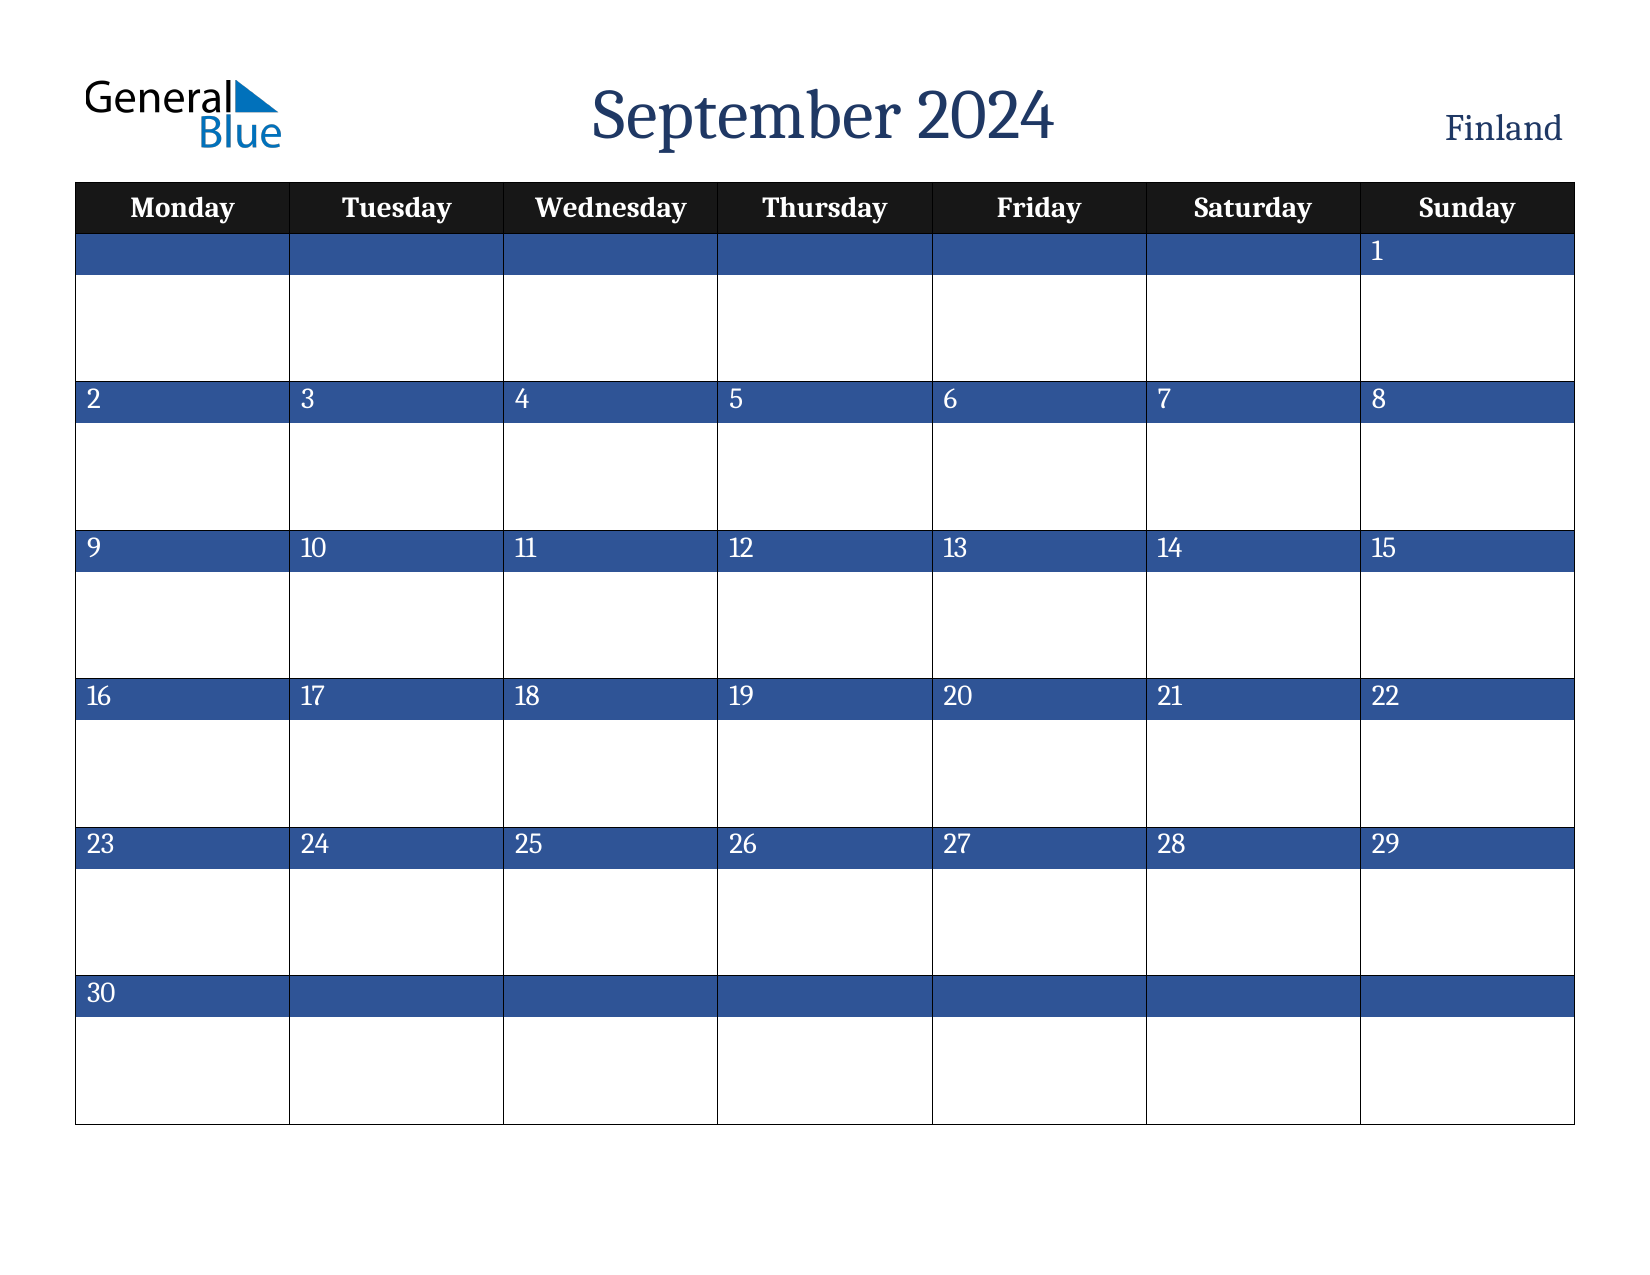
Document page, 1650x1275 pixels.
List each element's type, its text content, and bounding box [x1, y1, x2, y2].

table_cell [933, 572, 1146, 678]
table_cell [718, 720, 932, 827]
table_cell [718, 423, 932, 530]
table_cell Thursday [718, 183, 932, 233]
table_cell Friday [933, 183, 1146, 233]
table_cell 27 [933, 828, 1146, 869]
table_cell [1147, 423, 1360, 530]
table_cell [1147, 1017, 1360, 1123]
table_cell [1361, 976, 1574, 1017]
table_cell 1 [1361, 234, 1574, 275]
table_cell Monday [76, 183, 289, 233]
table_cell 13 [933, 531, 1146, 572]
table_cell [76, 869, 289, 975]
table_cell 25 [504, 828, 717, 869]
table_cell [1147, 275, 1360, 381]
table_cell 9 [76, 531, 289, 572]
table_cell [1361, 275, 1574, 381]
table_cell [504, 1017, 717, 1123]
table_cell [290, 720, 503, 827]
table_cell [718, 1017, 932, 1123]
table_cell [76, 234, 289, 275]
table_cell [504, 423, 717, 530]
table_cell Tuesday [290, 183, 503, 233]
table_cell 23 [76, 828, 289, 869]
table_cell [718, 234, 932, 275]
table_cell 22 [1361, 679, 1574, 720]
table_cell 12 [718, 531, 932, 572]
table_header [76, 75, 503, 182]
table_cell [1147, 869, 1360, 975]
table_cell 2 [76, 382, 289, 423]
table_cell [290, 275, 503, 381]
table_cell 20 [933, 679, 1146, 720]
table_cell [933, 720, 1146, 827]
table_cell [76, 275, 289, 381]
table_cell [933, 275, 1146, 381]
table_cell [718, 572, 932, 678]
table_cell Saturday [1147, 183, 1360, 233]
table_cell 7 [1147, 382, 1360, 423]
table_cell [290, 976, 503, 1017]
picture [86, 80, 281, 148]
table_cell [1361, 1017, 1574, 1123]
table_cell 15 [1361, 531, 1574, 572]
table_cell [1147, 572, 1360, 678]
table_cell [504, 720, 717, 827]
table_cell 5 [718, 382, 932, 423]
table_cell [504, 234, 717, 275]
table_cell 8 [1361, 382, 1574, 423]
table_cell [76, 572, 289, 678]
table_cell [504, 275, 717, 381]
table_cell [718, 275, 932, 381]
table_cell [933, 234, 1146, 275]
table_cell 28 [1147, 828, 1360, 869]
table_cell [933, 423, 1146, 530]
table_header September 2024 [504, 75, 1146, 182]
table_cell Sunday [1361, 183, 1574, 233]
table_cell [1361, 423, 1574, 530]
table_cell 30 [76, 976, 289, 1017]
table_cell 14 [1147, 531, 1360, 572]
table_cell [290, 869, 503, 975]
table_cell [933, 869, 1146, 975]
table_cell [290, 423, 503, 530]
table_cell [504, 572, 717, 678]
table_cell [290, 234, 503, 275]
table_cell [718, 976, 932, 1017]
table_header Finland [1146, 75, 1574, 182]
table_cell [1147, 720, 1360, 827]
table_cell 3 [290, 382, 503, 423]
table_cell [76, 1017, 289, 1123]
table_cell 4 [504, 382, 717, 423]
table_cell 16 [76, 679, 289, 720]
table_cell [1147, 234, 1360, 275]
table_cell 11 [504, 531, 717, 572]
table_cell 17 [290, 679, 503, 720]
table_cell 10 [290, 531, 503, 572]
table_cell [76, 423, 289, 530]
table_cell [933, 976, 1146, 1017]
table_cell [290, 572, 503, 678]
table_cell 18 [504, 679, 717, 720]
table_cell [933, 1017, 1146, 1123]
table_cell Wednesday [504, 183, 717, 233]
table_cell [290, 1017, 503, 1123]
table_cell 29 [1361, 828, 1574, 869]
table_cell 19 [718, 679, 932, 720]
table_cell 24 [290, 828, 503, 869]
table_cell [1361, 572, 1574, 678]
table_cell 21 [1147, 679, 1360, 720]
table_cell [504, 976, 717, 1017]
table_cell [76, 720, 289, 827]
table_cell [1361, 720, 1574, 827]
table_cell 26 [718, 828, 932, 869]
table_cell [1147, 976, 1360, 1017]
table_cell [718, 869, 932, 975]
table_cell 6 [933, 382, 1146, 423]
table_cell [1361, 869, 1574, 975]
table_cell [504, 869, 717, 975]
